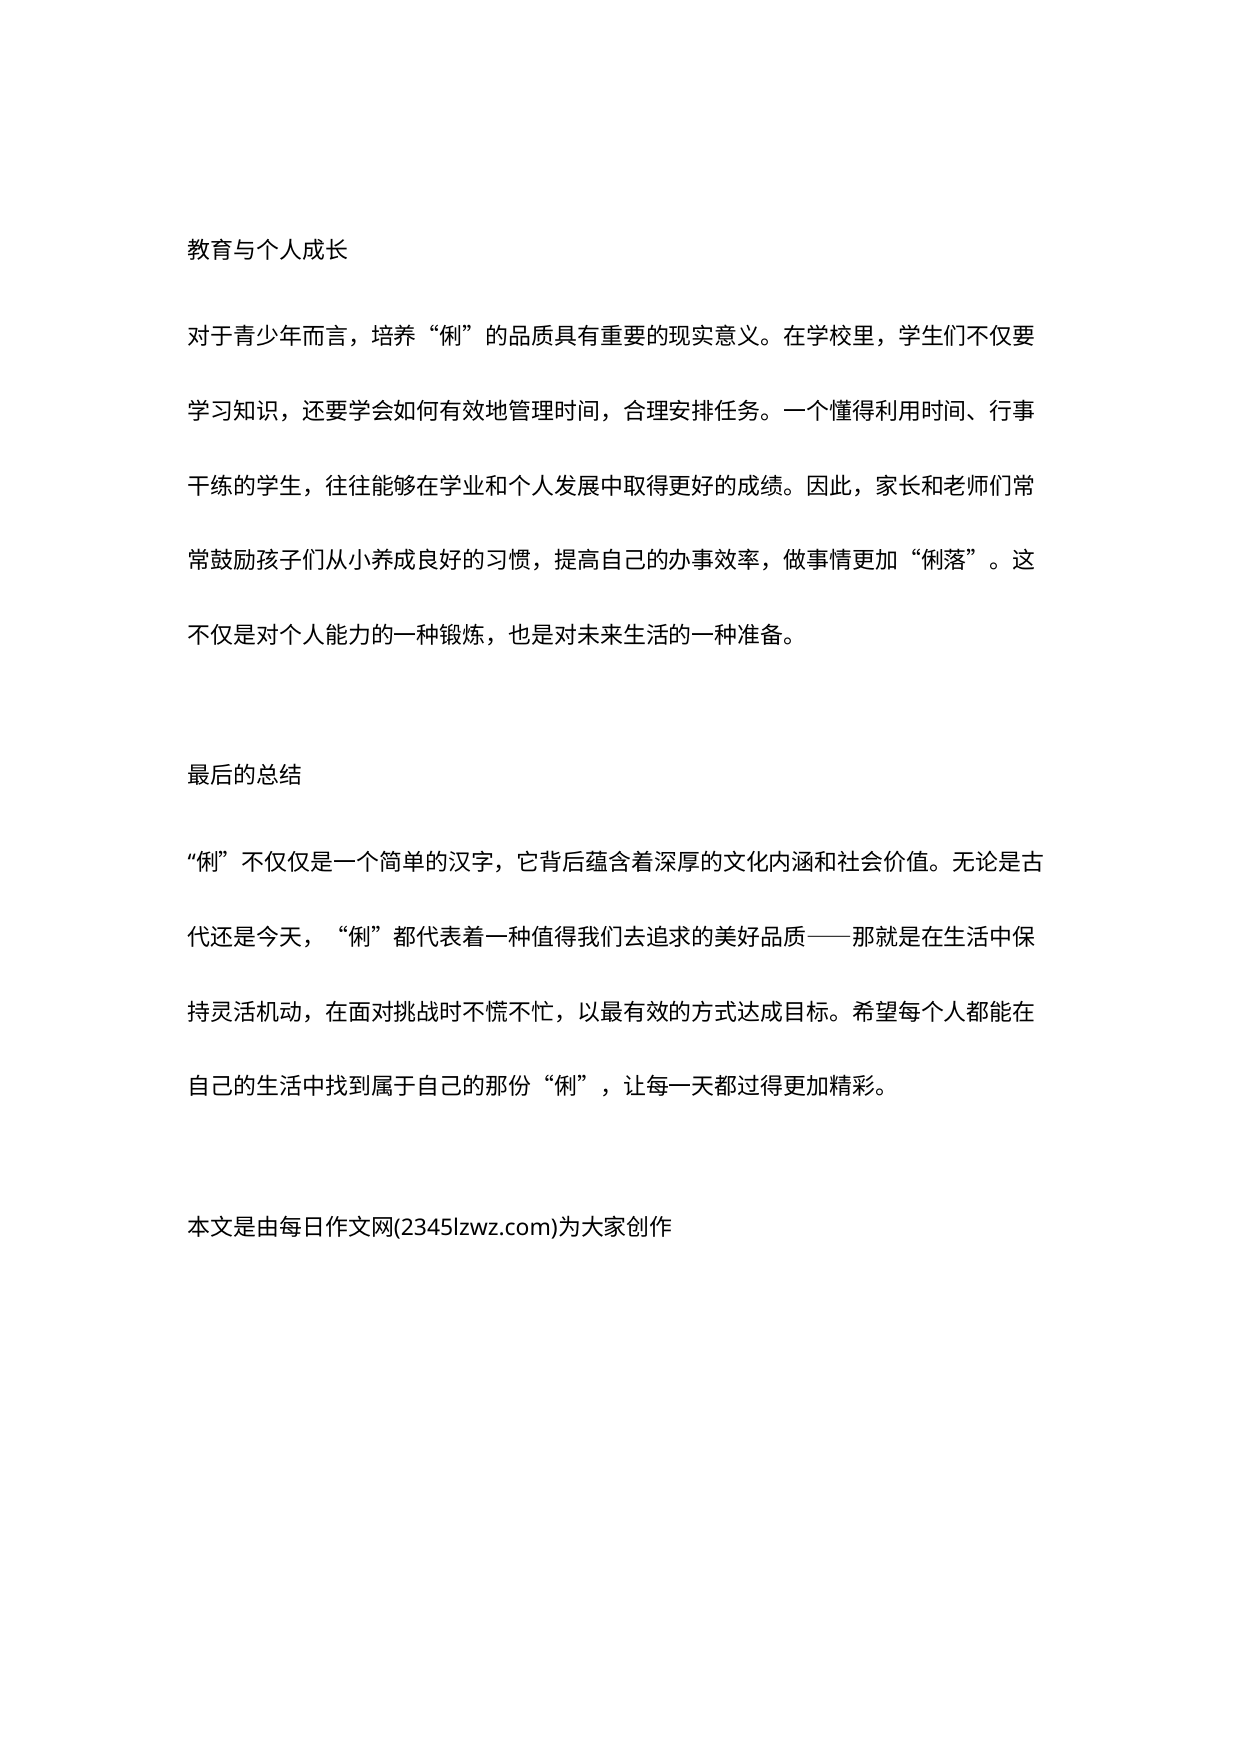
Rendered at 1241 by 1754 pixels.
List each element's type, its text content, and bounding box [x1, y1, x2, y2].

text 最后的总结 [187, 742, 1053, 807]
text 本文是由每日作文网(2345lzwz.com)为大家创作 [187, 1193, 1053, 1258]
text “俐”不仅仅是一个简单的汉字，它背后蕴含着深厚的文化内涵和社会价值。无论是古代还是今天，“俐”都代表着一种值得我们去追求的美好品质——那就是在生活中保持灵活机动，在面对挑战时不慌不忙，以最有效的方式达成目标。希望每个人都能在自己的生活中找到属于自己的那份“俐”，让每一天都过得更加精彩。 [187, 828, 1053, 1117]
text 对于青少年而言，培养“俐”的品质具有重要的现实意义。在学校里，学生们不仅要学习知识，还要学会如何有效地管理时间，合理安排任务。一个懂得利用时间、行事干练的学生，往往能够在学业和个人发展中取得更好的成绩。因此，家长和老师们常常鼓励孩子们从小养成良好的习惯，提高自己的办事效率，做事情更加“俐落”。这不仅是对个人能力的一种锻炼，也是对未来生活的一种准备。 [187, 302, 1053, 666]
text 教育与个人成长 [187, 216, 1053, 281]
